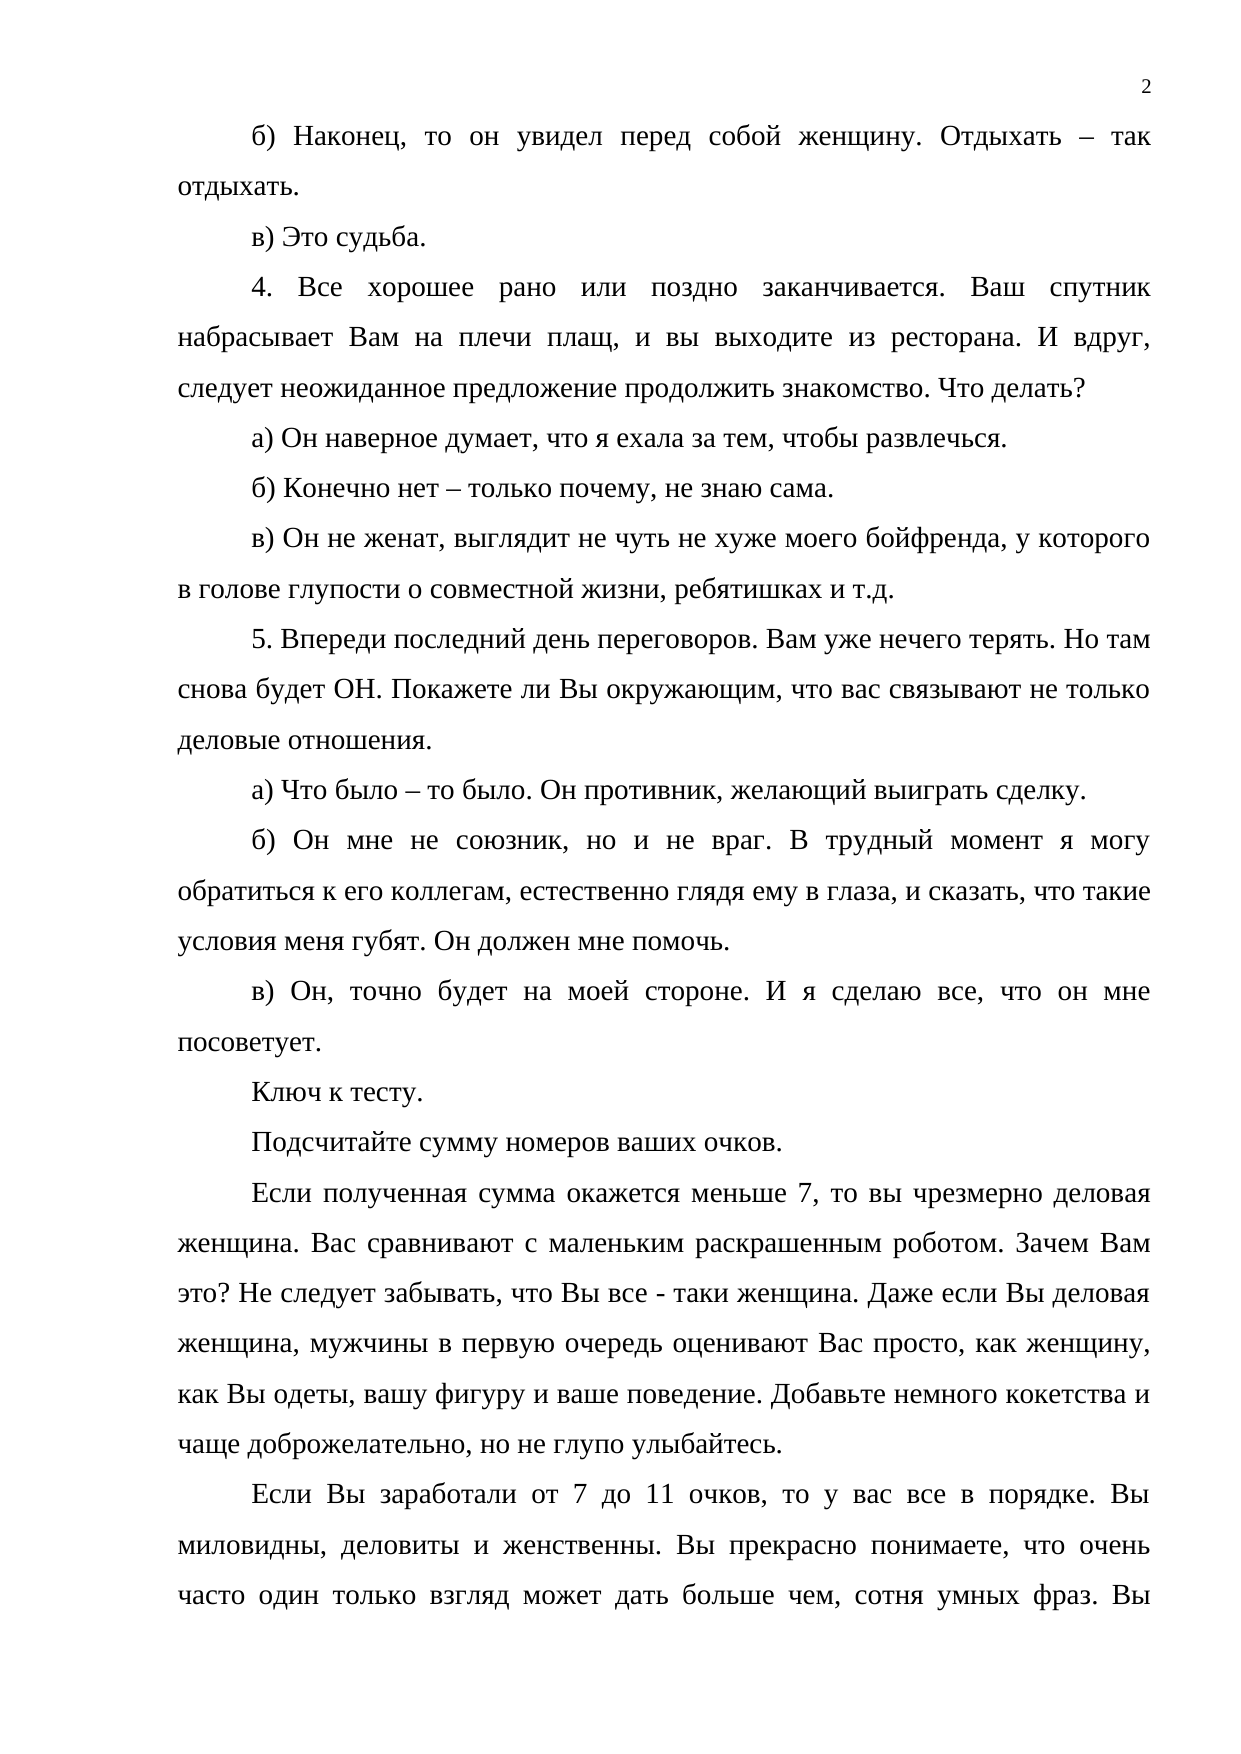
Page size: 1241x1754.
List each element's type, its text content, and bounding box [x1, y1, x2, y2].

text в) Он, точно будет на моей стороне. И я сделаю все, что он мне посоветует. [177, 973, 1152, 1057]
text а) Он наверное думает, что я ехала за тем, чтобы развлечься. [177, 420, 1152, 453]
text а) Что было – то было. Он противник, желающий выиграть сделку. [177, 772, 1152, 806]
text в) Он не женат, выглядит не чуть не хуже моего бойфренда, у которого в голове глупости о совместной жизни, ребятишках и т.д. [177, 521, 1152, 604]
text б) Наконец, то он увидел перед собой женщину. Отдыхать – так отдыхать. [177, 118, 1152, 202]
text в) Это судьба. [177, 219, 1152, 252]
text б) Он мне не союзник, но и не враг. В трудный момент я могу обратиться к его коллегам, естественно глядя ему в глаза, и сказать, что такие условия меня губят. Он должен мне помочь. [177, 822, 1152, 957]
text Если полученная сумма окажется меньше 7, то вы чрезмерно деловая женщина. Вас сравнивают с маленьким раскрашенным роботом. Зачем Вам это? Не следует забывать, что Вы все - таки женщина. Даже если Вы деловая женщина, мужчины в первую очередь оценивают Вас просто, как женщину, как Вы одеты, вашу фигуру и ваше поведение. Добавьте немного кокетства и чаще доброжелательно, но не глупо улыбайтесь. [177, 1175, 1152, 1460]
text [177, 1477, 1152, 1611]
text б) Конечно нет – только почему, не знаю сама. [177, 470, 1152, 504]
text 4. Все хорошее рано или поздно заканчивается. Ваш спутник набрасывает Вам на плечи плащ, и вы выходите из ресторана. И вдруг, следует неожиданное предложение продолжить знакомство. Что делать? [177, 269, 1152, 403]
text Ключ к тесту. [177, 1074, 1152, 1108]
text Подсчитайте сумму номеров ваших очков. [177, 1124, 1152, 1158]
text 5. Впереди последний день переговоров. Вам уже нечего терять. Но там снова будет ОН. Покажете ли Вы окружающим, что вас связывают не только деловые отношения. [177, 621, 1152, 755]
